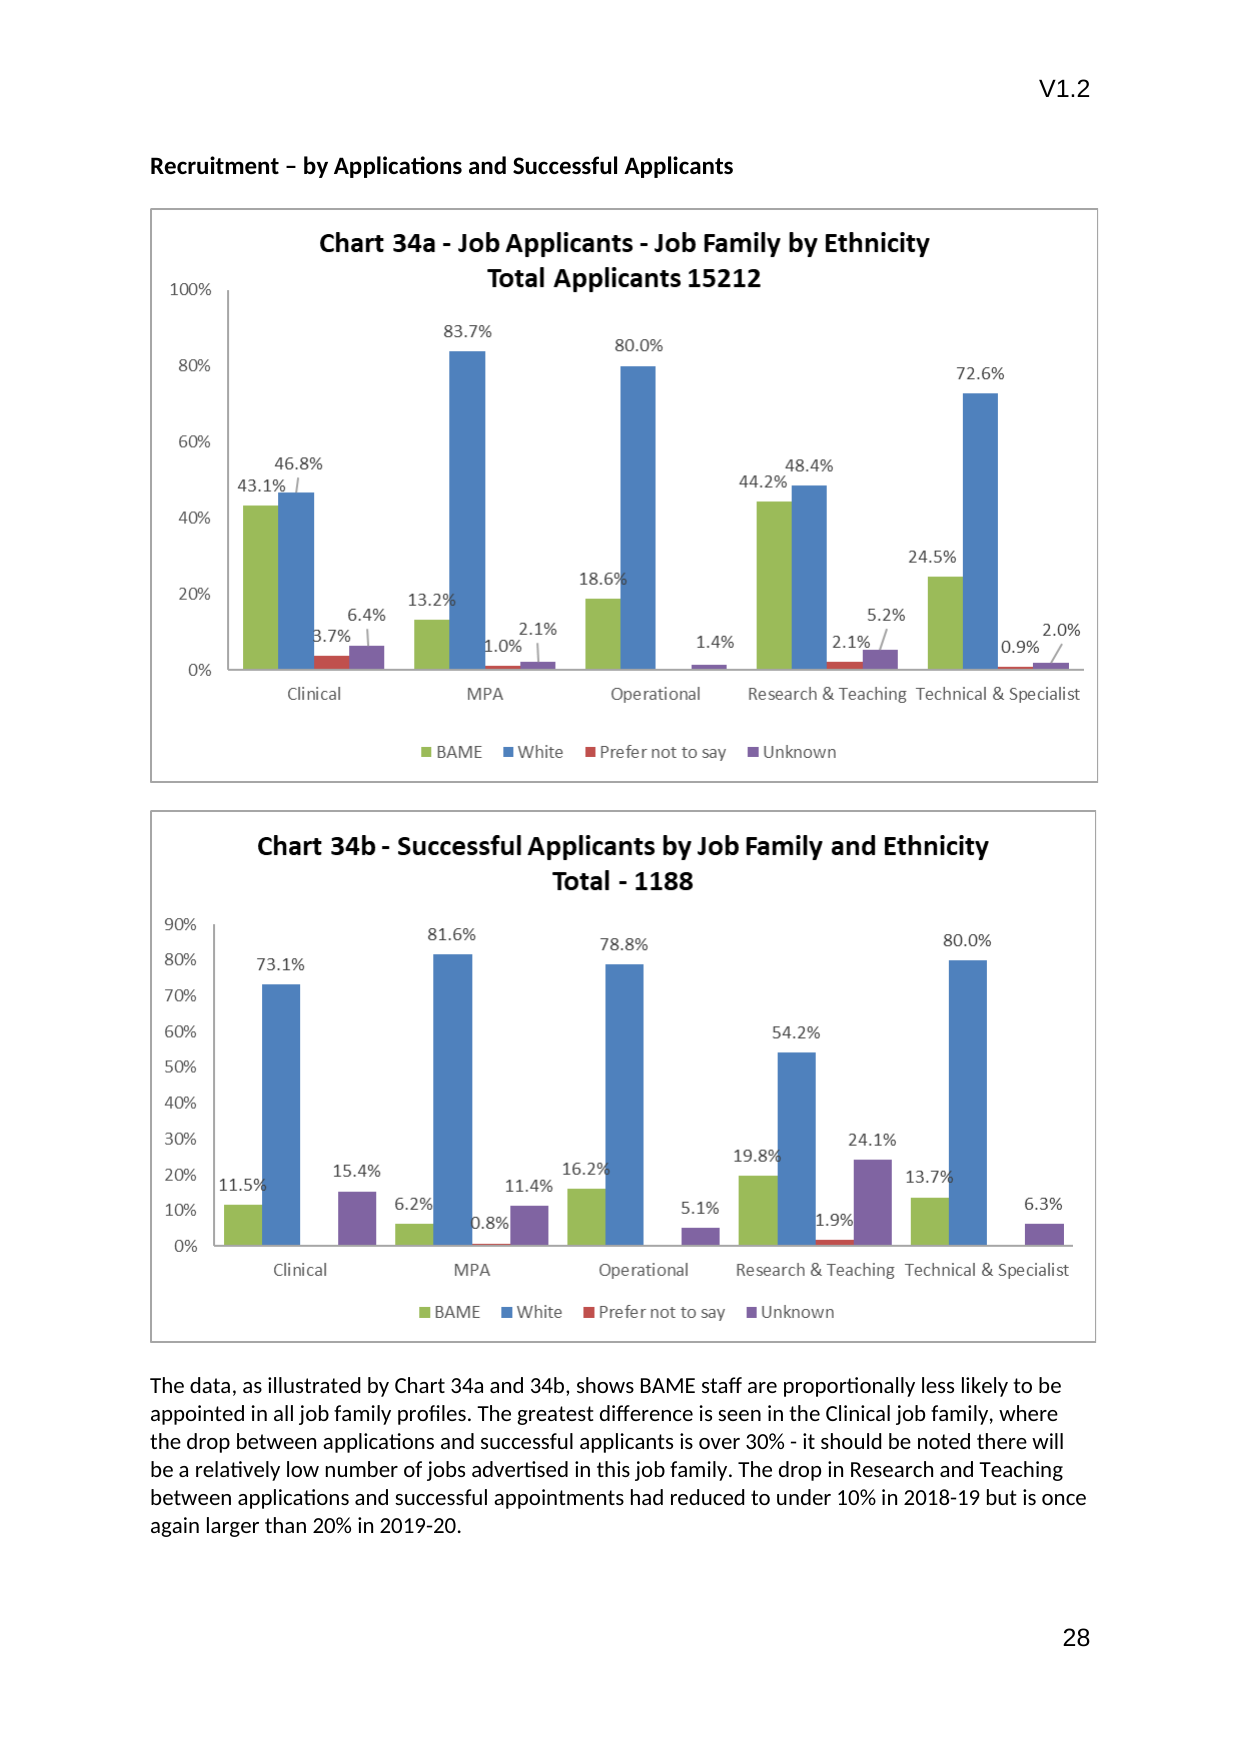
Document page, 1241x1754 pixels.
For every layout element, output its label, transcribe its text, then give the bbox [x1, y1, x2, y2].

text The data, as illustrated by Chart 34a and 34b, shows BAME staff are proportionally less likely to be appointed in all job family profiles. The greatest difference is seen in the Clinical job family, where the drop between applications and successful applicants is over 30% - it should be noted there will be a relatively low number of jobs advertised in this job family. The drop in Research and Teaching between applications and successful appointments had reduced to under 10% in 2018-19 but is once again larger than 20% in 2019-20. [150, 1371, 1090, 1539]
subtitle Recruitment – by Applications and Successful Applicants [150, 150, 1090, 181]
picture [150, 810, 1097, 1343]
picture [150, 208, 1099, 783]
